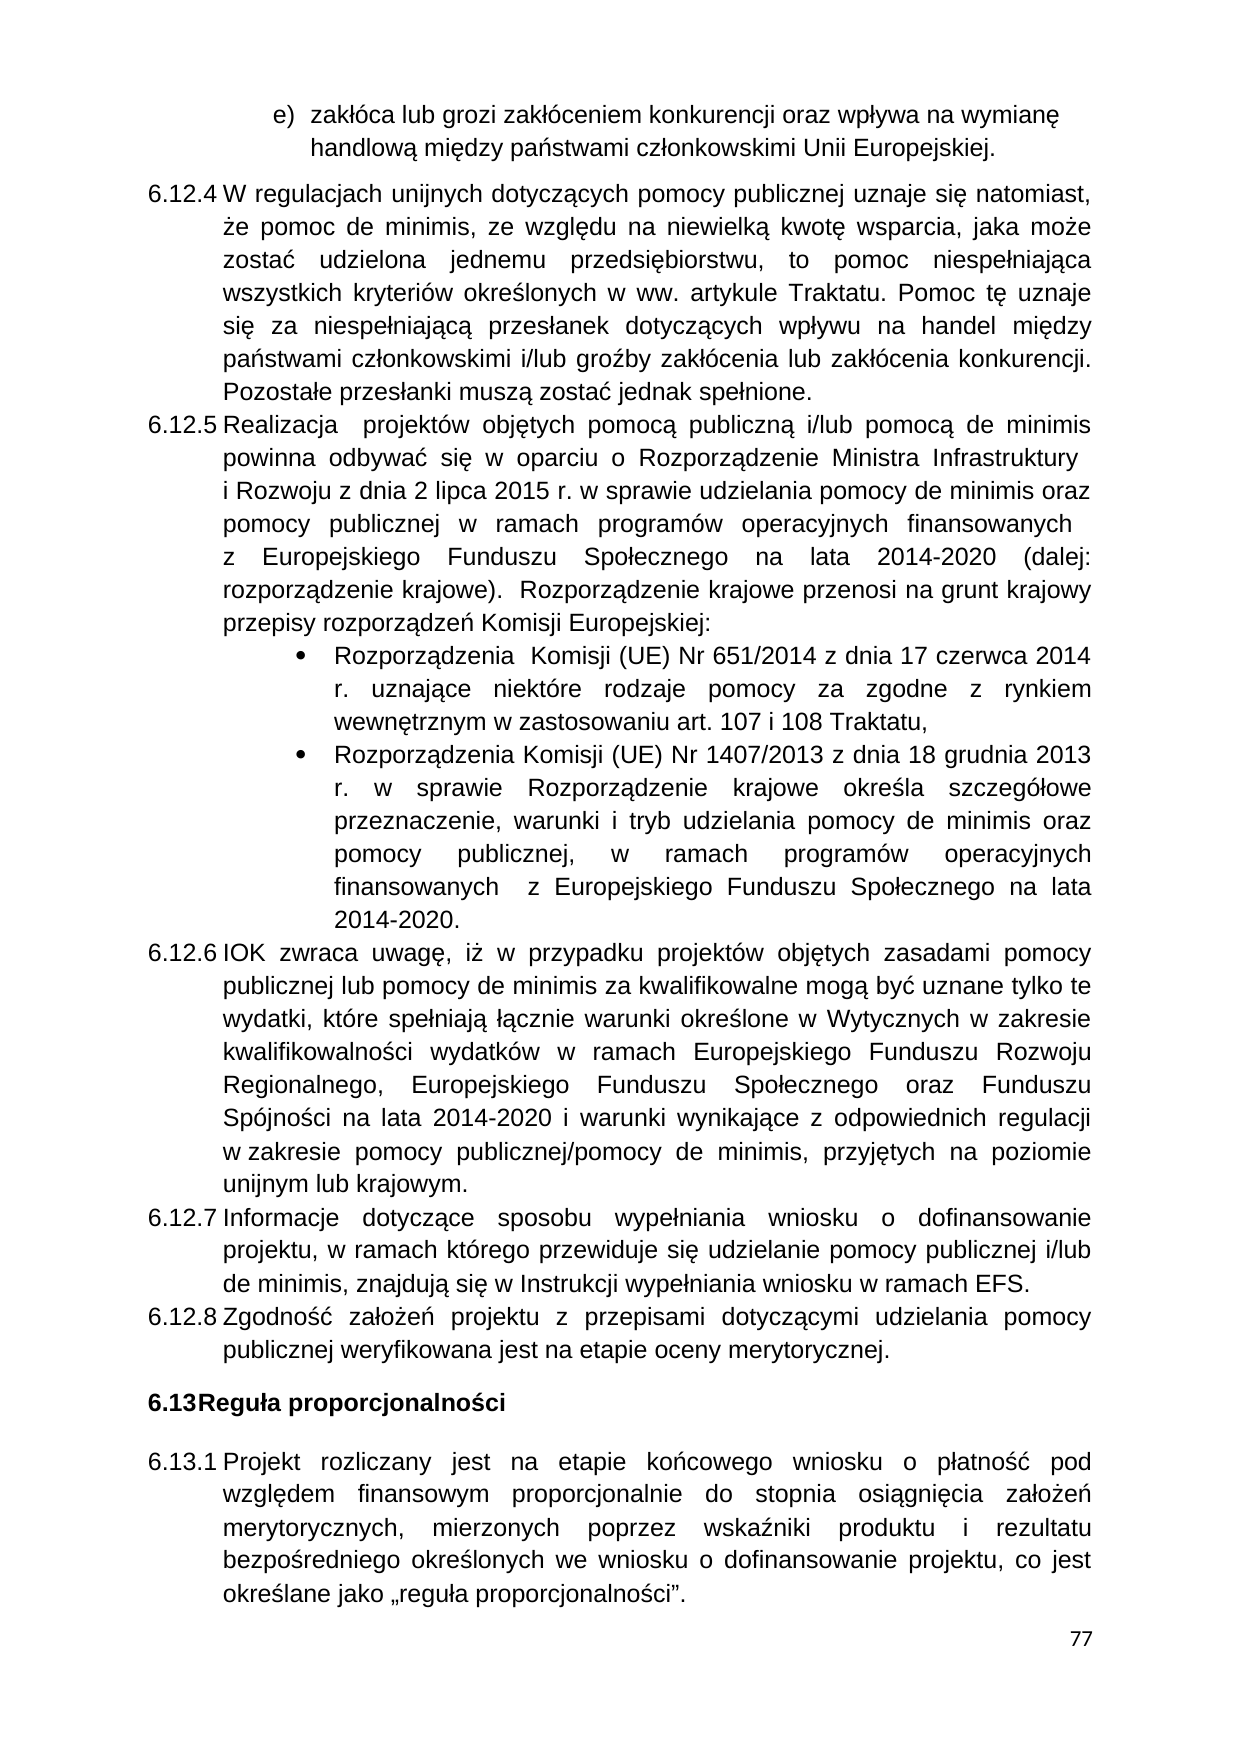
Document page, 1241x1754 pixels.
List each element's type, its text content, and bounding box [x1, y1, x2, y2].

list W regulacjach unijnych dotyczących pomocy publicznej uznaje się natomiast, że pomoc de minimis, ze względu na niewielką kwotę wsparcia, jaka może zostać udzielona jednemu przedsiębiorstwu, to pomoc niespełniająca wszystkich kryteriów określonych w ww. artykule Traktatu. Pomoc tę uznaje się za niespełniającą przesłanek dotyczących wpływu na handel między państwami członkowskimi i/lub groźby zakłócenia lub zakłócenia konkurencji. Pozostałe przesłanki muszą zostać jednak spełnione. [148, 179, 1093, 406]
subtitle Reguła proporcjonalności [148, 1388, 1093, 1417]
list Zgodność założeń projektu z przepisami dotyczącymi udzielania pomocy publicznej weryfikowana jest na etapie oceny merytorycznej. [148, 1302, 1093, 1363]
list Realizacja projektów objętych pomocą publiczną i/lub pomocą de minimis powinna odbywać się w oparciu o Rozporządzenie Ministra Infrastruktury i Rozwoju z dnia 2 lipca 2015 r. w sprawie udzielania pomocy de minimis oraz pomocy publicznej w ramach programów operacyjnych finansowanych z Europejskiego Funduszu Społecznego na lata 2014-2020 (dalej: rozporządzenie krajowe). Rozporządzenie krajowe przenosi na grunt krajowy przepisy rozporządzeń Komisji Europejskiej: [148, 410, 1093, 637]
list IOK zwraca uwagę, iż w przypadku projektów objętych zasadami pomocy publicznej lub pomocy de minimis za kwalifikowalne mogą być uznane tylko te wydatki, które spełniają łącznie warunki określone w Wytycznych w zakresie kwalifikowalności wydatków w ramach Europejskiego Funduszu Rozwoju Regionalnego, Europejskiego Funduszu Społecznego oraz Funduszu Spójności na lata 2014-2020 i warunki wynikające z odpowiednich regulacji w zakresie pomocy publicznej/pomocy de minimis, przyjętych na poziomie unijnym lub krajowym. [148, 938, 1093, 1198]
list Informacje dotyczące sposobu wypełniania wniosku o dofinansowanie projektu, w ramach którego przewiduje się udzielanie pomocy publicznej i/lub de minimis, znajdują się w Instrukcji wypełniania wniosku w ramach EFS. [148, 1202, 1093, 1297]
list zakłóca lub grozi zakłóceniem konkurencji oraz wpływa na wymianę handlową między państwami członkowskimi Unii Europejskiej. [273, 100, 1093, 162]
list Rozporządzenia Komisji (UE) Nr 651/2014 z dnia 17 czerwca 2014 r. uznające niektóre rodzaje pomocy za zgodne z rynkiem wewnętrznym w zastosowaniu art. 107 i 108 Traktatu, [296, 641, 1093, 736]
list Projekt rozliczany jest na etapie końcowego wniosku o płatność pod względem finansowym proporcjonalnie do stopnia osiągnięcia założeń merytorycznych, mierzonych poprzez wskaźniki produktu i rezultatu bezpośredniego określonych we wniosku o dofinansowanie projektu, co jest określane jako „reguła proporcjonalności”. [148, 1446, 1093, 1607]
list Rozporządzenia Komisji (UE) Nr 1407/2013 z dnia 18 grudnia 2013 r. w sprawie Rozporządzenie krajowe określa szczegółowe przeznaczenie, warunki i tryb udzielania pomocy de minimis oraz pomocy publicznej, w ramach programów operacyjnych finansowanych z Europejskiego Funduszu Społecznego na lata 2014-2020. [296, 740, 1093, 934]
